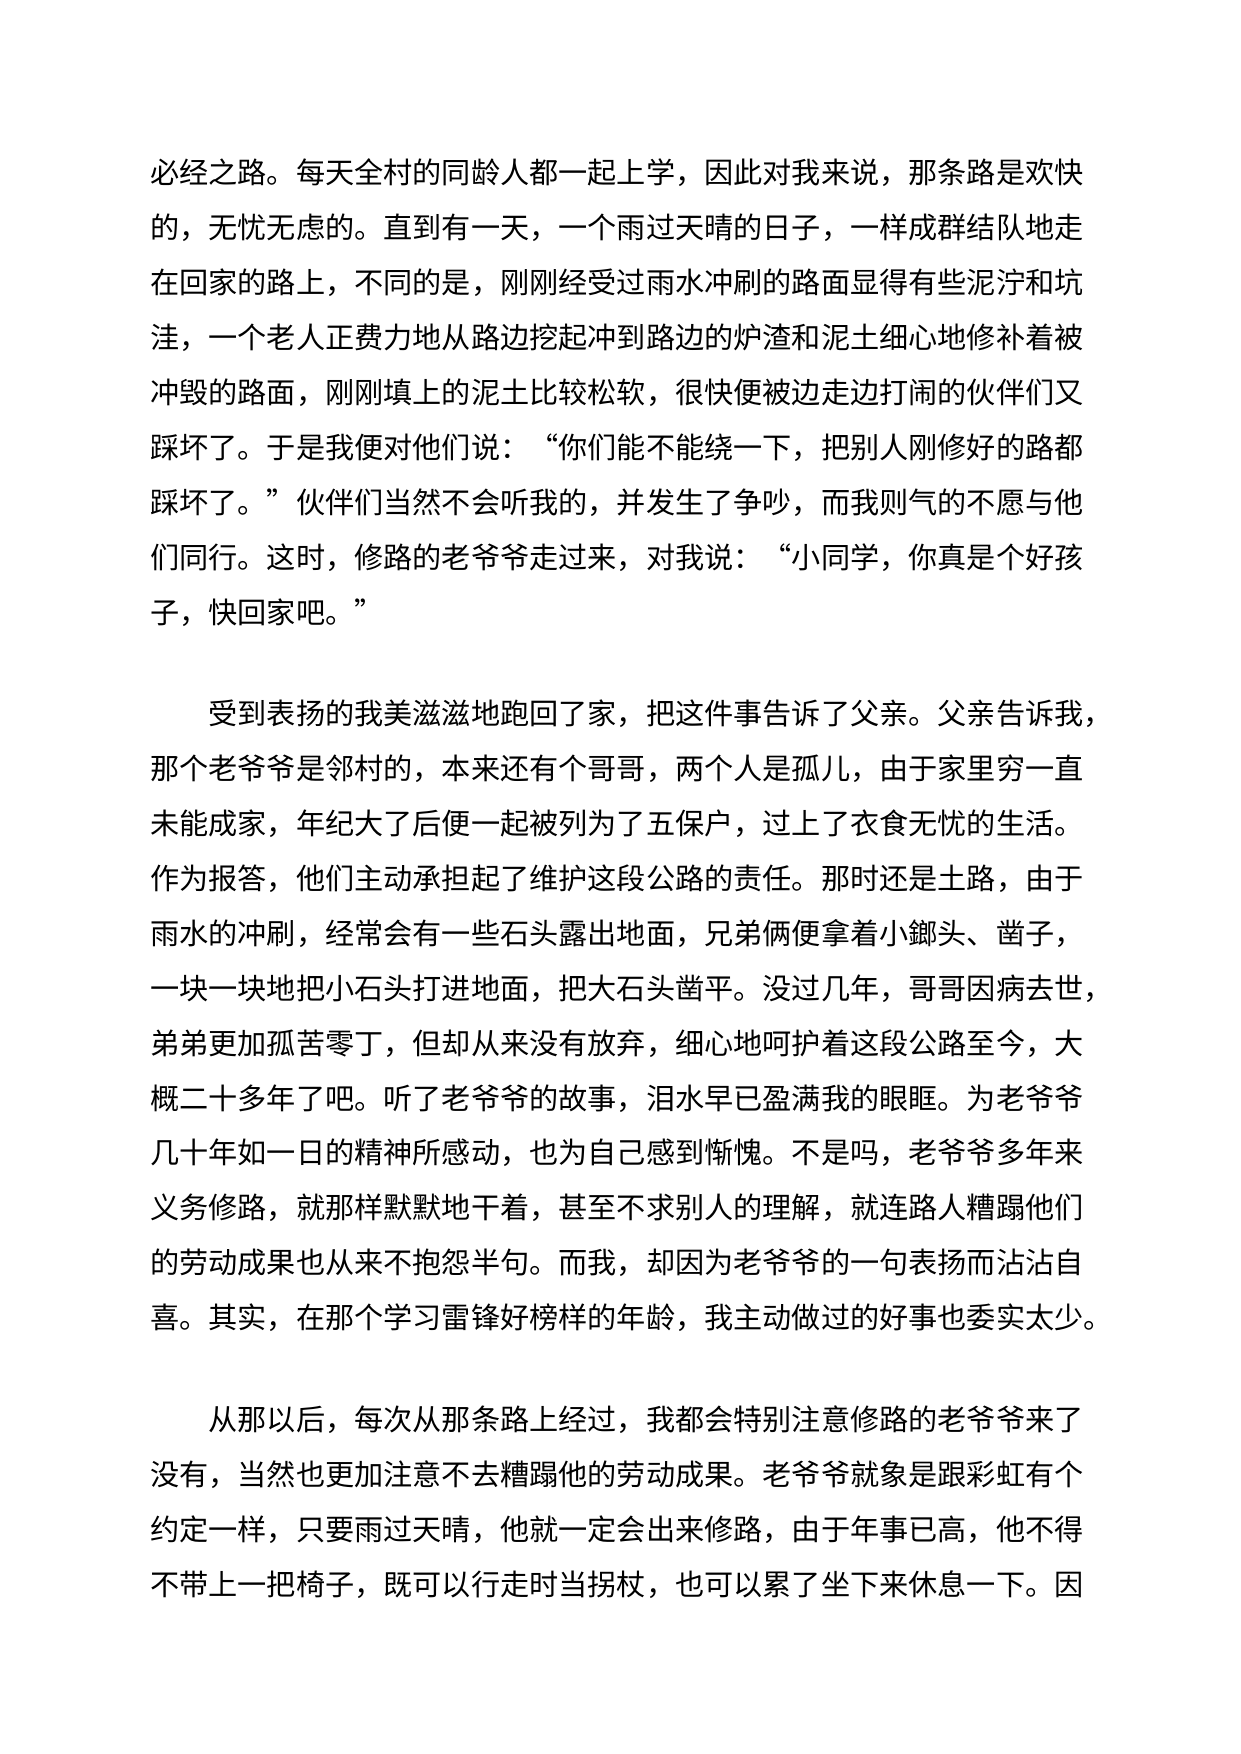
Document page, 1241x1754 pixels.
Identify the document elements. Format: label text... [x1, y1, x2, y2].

text 受到表扬的我美滋滋地跑回了家，把这件事告诉了父亲。父亲告诉我，那个老爷爷是邻村的，本来还有个哥哥，两个人是孤儿，由于家里穷一直未能成家，年纪大了后便一起被列为了五保户，过上了衣食无忧的生活。作为报答，他们主动承担起了维护这段公路的责任。那时还是土路，由于雨水的冲刷，经常会有一些石头露出地面，兄弟俩便拿着小鎯头、凿子，一块一块地把小石头打进地面，把大石头凿平。没过几年，哥哥因病去世，弟弟更加孤苦零丁，但却从来没有放弃，细心地呵护着这段公路至今，大概二十多年了吧。听了老爷爷的故事，泪水早已盈满我的眼眶。为老爷爷几十年如一日的精神所感动，也为自己感到惭愧。不是吗，老爷爷多年来义务修路，就那样默默地干着，甚至不求别人的理解，就连路人糟蹋他们的劳动成果也从来不抱怨半句。而我，却因为老爷爷的一句表扬而沾沾自喜。其实，在那个学习雷锋好榜样的年龄，我主动做过的好事也委实太少。 [150, 691, 1090, 1337]
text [150, 150, 1090, 631]
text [150, 1397, 1090, 1603]
